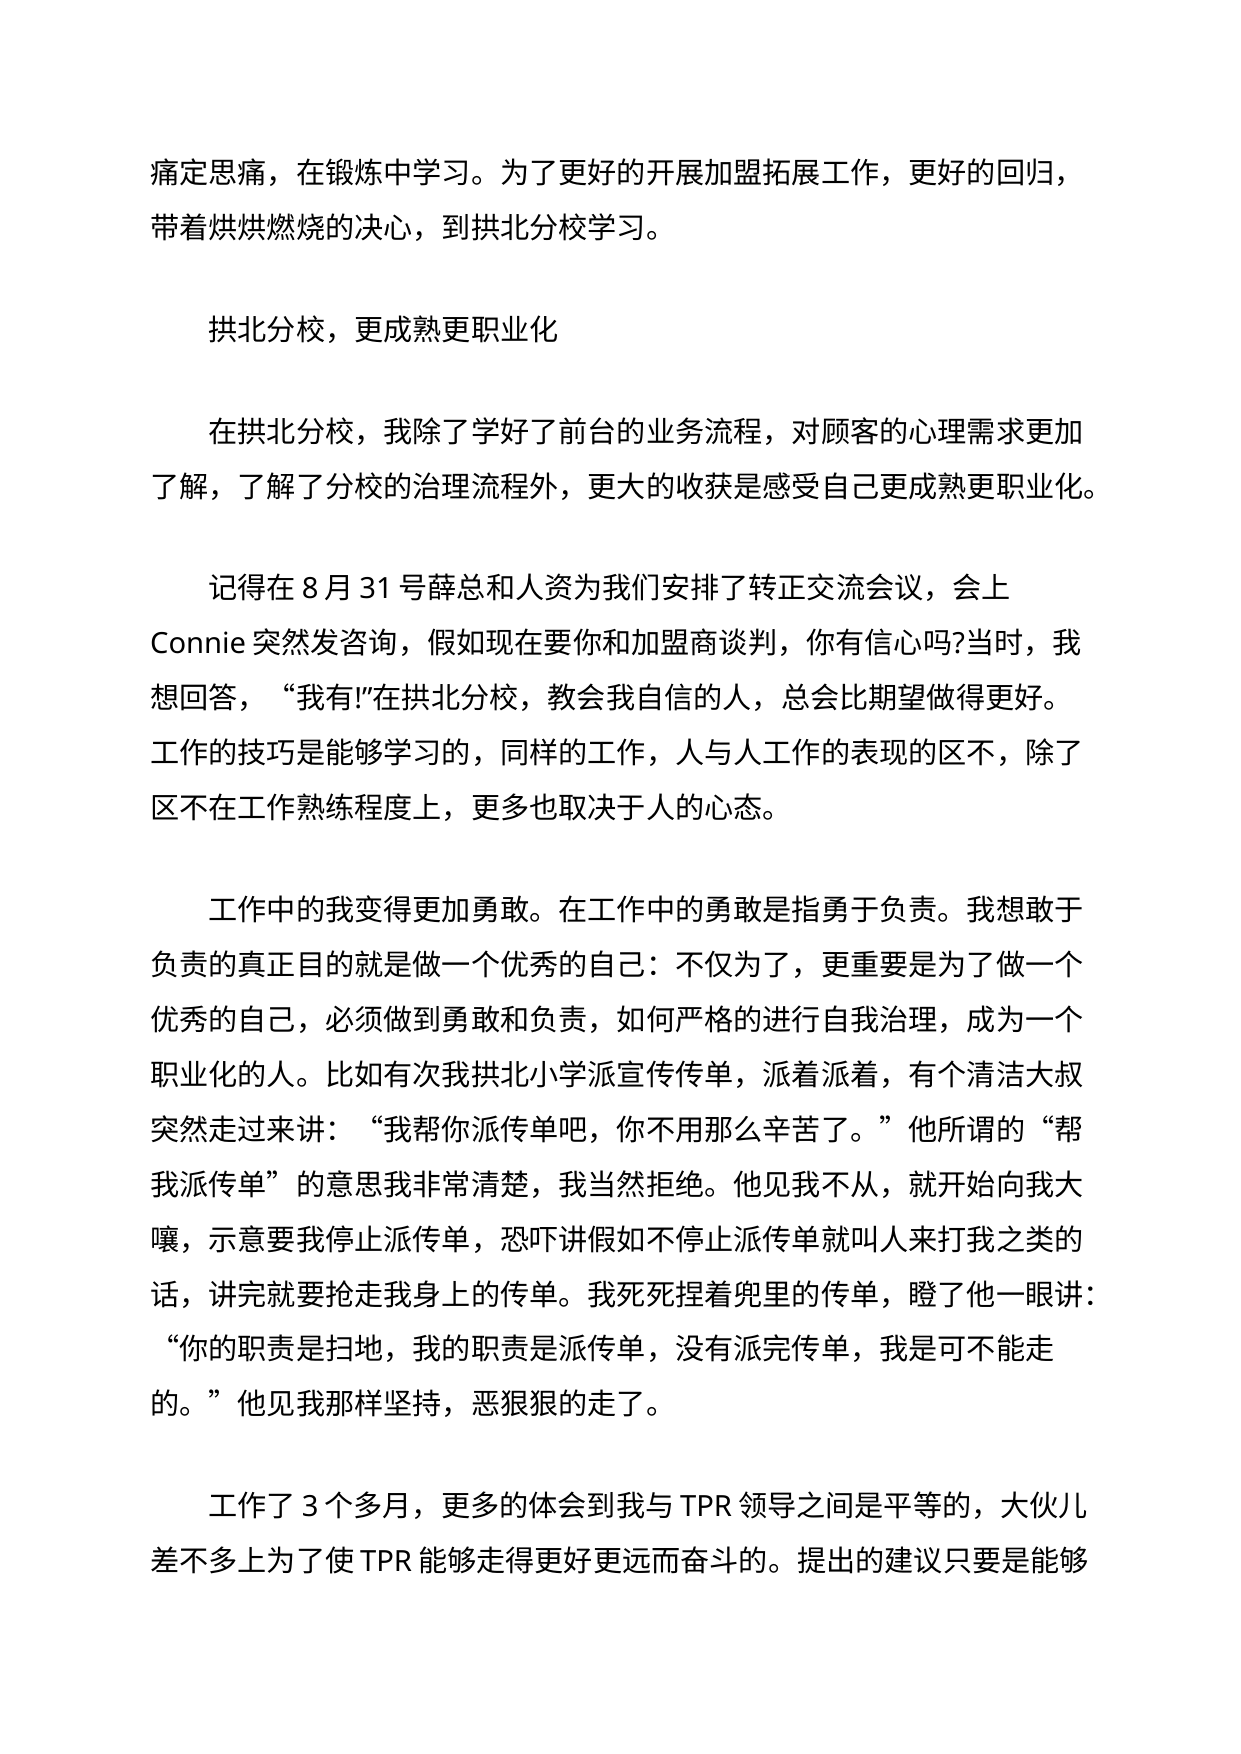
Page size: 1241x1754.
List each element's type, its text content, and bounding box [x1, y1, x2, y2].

text 在拱北分校，我除了学好了前台的业务流程，对顾客的心理需求更加了解，了解了分校的治理流程外，更大的收获是感受自己更成熟更职业化。 [150, 408, 1090, 506]
text 拱北分校，更成熟更职业化 [150, 307, 1090, 349]
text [150, 150, 1090, 247]
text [150, 1483, 1090, 1580]
text 工作中的我变得更加勇敢。在工作中的勇敢是指勇于负责。我想敢于负责的真正目的就是做一个优秀的自己：不仅为了，更重要是为了做一个优秀的自己，必须做到勇敢和负责，如何严格的进行自我治理，成为一个职业化的人。比如有次我拱北小学派宣传传单，派着派着，有个清洁大叔突然走过来讲：“我帮你派传单吧，你不用那么辛苦了。”他所谓的“帮我派传单”的意思我非常清楚，我当然拒绝。他见我不从，就开始向我大嚷，示意要我停止派传单，恐吓讲假如不停止派传单就叫人来打我之类的话，讲完就要抢走我身上的传单。我死死捏着兜里的传单，瞪了他一眼讲：“你的职责是扫地，我的职责是派传单，没有派完传单，我是可不能走的。”他见我那样坚持，恶狠狠的走了。 [150, 887, 1090, 1423]
text 记得在8月31号薛总和人资为我们安排了转正交流会议，会上Connie突然发咨询，假如现在要你和加盟商谈判，你有信心吗?当时，我想回答，“我有!”在拱北分校，教会我自信的人，总会比期望做得更好。工作的技巧是能够学习的，同样的工作，人与人工作的表现的区不，除了区不在工作熟练程度上，更多也取决于人的心态。 [150, 565, 1090, 827]
